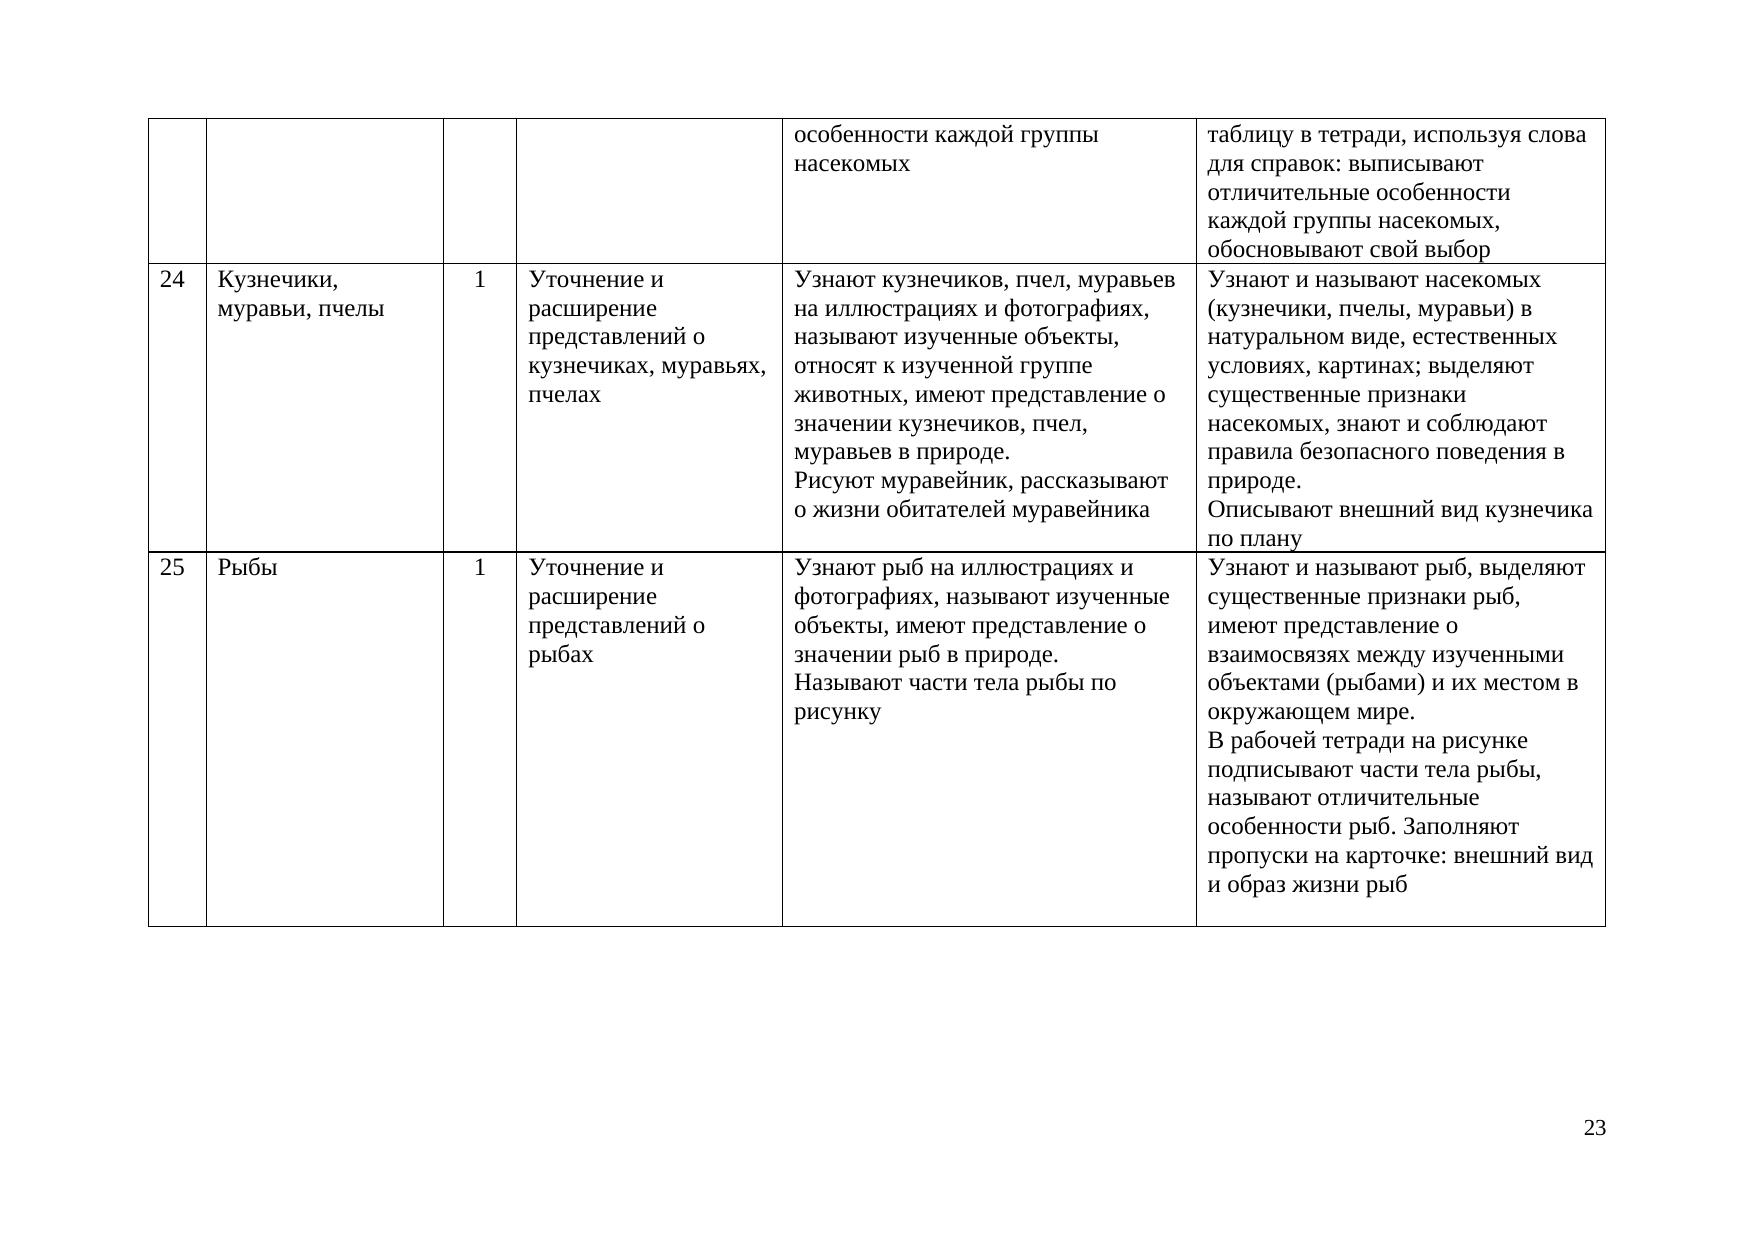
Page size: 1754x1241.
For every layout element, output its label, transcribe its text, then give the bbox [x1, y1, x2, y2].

table_cell 24 [149, 264, 206, 551]
table_cell 1 [444, 553, 516, 926]
table_cell Узнают и называют насекомых (кузнечики, пчелы, муравьи) в натуральном виде, естественных условиях, картинах; выделяют существенные признаки насекомых, знают и соблюдают правила безопасного поведения в природе. Описывают внешний вид кузнечика по плану [1197, 264, 1605, 551]
table_cell 1 [444, 264, 516, 551]
table_cell 25 [149, 553, 206, 926]
table_cell Кузнечики, муравьи, пчелы [207, 264, 443, 551]
table_cell Рыбы [207, 553, 443, 926]
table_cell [1197, 119, 1605, 263]
table_cell Уточнение и расширение представлений о кузнечиках, муравьях, пчелах [517, 264, 782, 551]
table_cell Узнают рыб на иллюстрациях и фотографиях, называют изученные объекты, имеют представление о значении рыб в природе. Называют части тела рыбы по рисунку [783, 553, 1196, 926]
table_cell 23 [149, 119, 206, 263]
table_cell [207, 119, 443, 263]
table_cell Узнают и называют рыб, выделяют существенные признаки рыб, имеют представление о взаимосвязях между изученными объектами (рыбами) и их местом в окружающем мире. В рабочей тетради на рисунке подписывают части тела рыбы, называют отличительные особенности рыб. Заполняют пропуски на карточке: внешний вид и образ жизни рыб [1197, 553, 1605, 926]
table_cell 1 [444, 119, 516, 263]
table_cell Узнают кузнечиков, пчел, муравьев на иллюстрациях и фотографиях, называют изученные объекты, относят к изученной группе животных, имеют представление о значении кузнечиков, пчел, муравьев в природе. Рисуют муравейник, рассказывают о жизни обитателей муравейника [783, 264, 1196, 551]
table_cell Уточнение и расширение представлений о рыбах [517, 553, 782, 926]
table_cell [517, 119, 782, 263]
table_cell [783, 119, 1196, 263]
